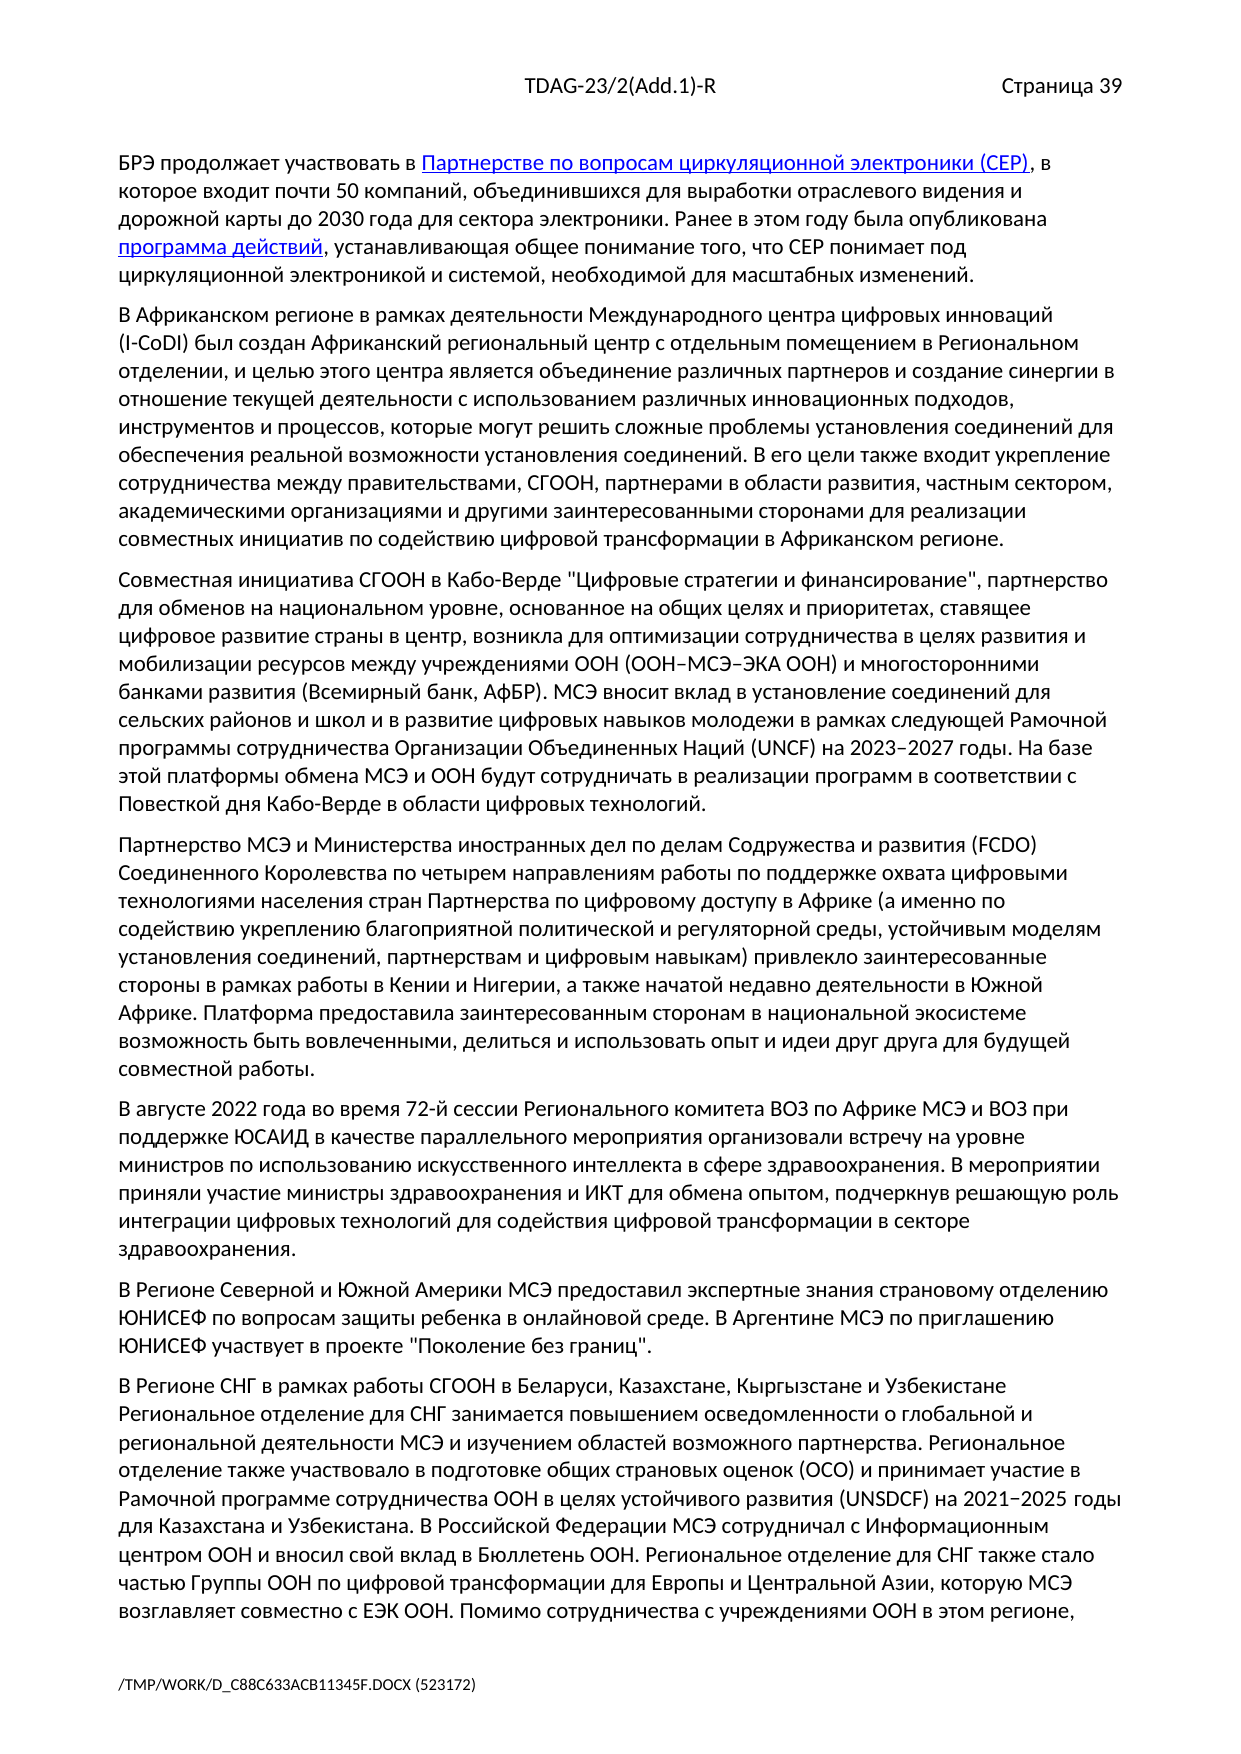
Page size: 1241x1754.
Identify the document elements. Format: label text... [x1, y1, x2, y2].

text Партнерство МСЭ и Министерства иностранных дел по делам Содружества и развития (FCDO) Соединенного Королевства по четырем направлениям работы по поддержке охвата цифровыми технологиями населения стран Партнерства по цифровому доступу в Африке (а именно по содействию укреплению благоприятной политической и регуляторной среды, устойчивым моделям установления соединений, партнерствам и цифровым навыкам) привлекло заинтересованные стороны в рамках работы в Кении и Нигерии, а также начатой недавно деятельности в Южной Африке. Платформа предоставила заинтересованным сторонам в национальной экосистеме возможность быть вовлеченными, делиться и использовать опыт и идеи друг друга для будущей совместной работы. [118, 830, 1122, 1082]
text В августе 2022 года во время 72-й сессии Регионального комитета ВОЗ по Африке МСЭ и ВОЗ при поддержке ЮСАИД в качестве параллельного мероприятия организовали встречу на уровне министров по использованию искусственного интеллекта в сфере здравоохранения. В мероприятии приняли участие министры здравоохранения и ИКТ для обмена опытом, подчеркнув решающую роль интеграции цифровых технологий для содействия цифровой трансформации в секторе здравоохранения. [118, 1094, 1122, 1262]
text БРЭ продолжает участвовать в Партнерстве по вопросам циркуляционной электроники (CEP), в которое входит почти 50 компаний, объединившихся для выработки отраслевого видения и дорожной карты до 2030 года для сектора электроники. Ранее в этом году была опубликована программа действий, устанавливающая общее понимание того, что CEP понимает под циркуляционной электроникой и системой, необходимой для масштабных изменений. [118, 148, 1122, 288]
text Совместная инициатива СГООН в Кабо-Верде "Цифровые стратегии и финансирование", партнерство для обменов на национальном уровне, основанное на общих целях и приоритетах, ставящее цифровое развитие страны в центр, возникла для оптимизации сотрудничества в целях развития и мобилизации ресурсов между учреждениями ООН (ООН–МСЭ–ЭКА ООН) и многосторонними банками развития (Всемирный банк, АфБР). МСЭ вносит вклад в установление соединений для сельских районов и школ и в развитие цифровых навыков молодежи в рамках следующей Рамочной программы сотрудничества Организации Объединенных Наций (UNCF) на 2023–2027 годы. На базе этой платформы обмена МСЭ и ООН будут сотрудничать в реализации программ в соответствии с Повесткой дня Кабо-Верде в области цифровых технологий. [118, 565, 1122, 817]
text В Регионе Северной и Южной Америки МСЭ предоставил экспертные знания страновому отделению ЮНИСЕФ по вопросам защиты ребенка в онлайновой среде. В Аргентине МСЭ по приглашению ЮНИСЕФ участвует в проекте "Поколение без границ". [118, 1275, 1122, 1359]
text В Африканском регионе в рамках деятельности Международного центра цифровых инноваций (I-CoDI) был создан Африканский региональный центр с отдельным помещением в Региональном отделении, и целью этого центра является объединение различных партнеров и создание синергии в отношение текущей деятельности с использованием различных инновационных подходов, инструментов и процессов, которые могут решить сложные проблемы установления соединений для обеспечения реальной возможности установления соединений. В его цели также входит укрепление сотрудничества между правительствами, СГООН, партнерами в области развития, частным сектором, академическими организациями и другими заинтересованными сторонами для реализации совместных инициатив по содействию цифровой трансформации в Африканском регионе. [118, 300, 1122, 552]
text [118, 1372, 1122, 1624]
